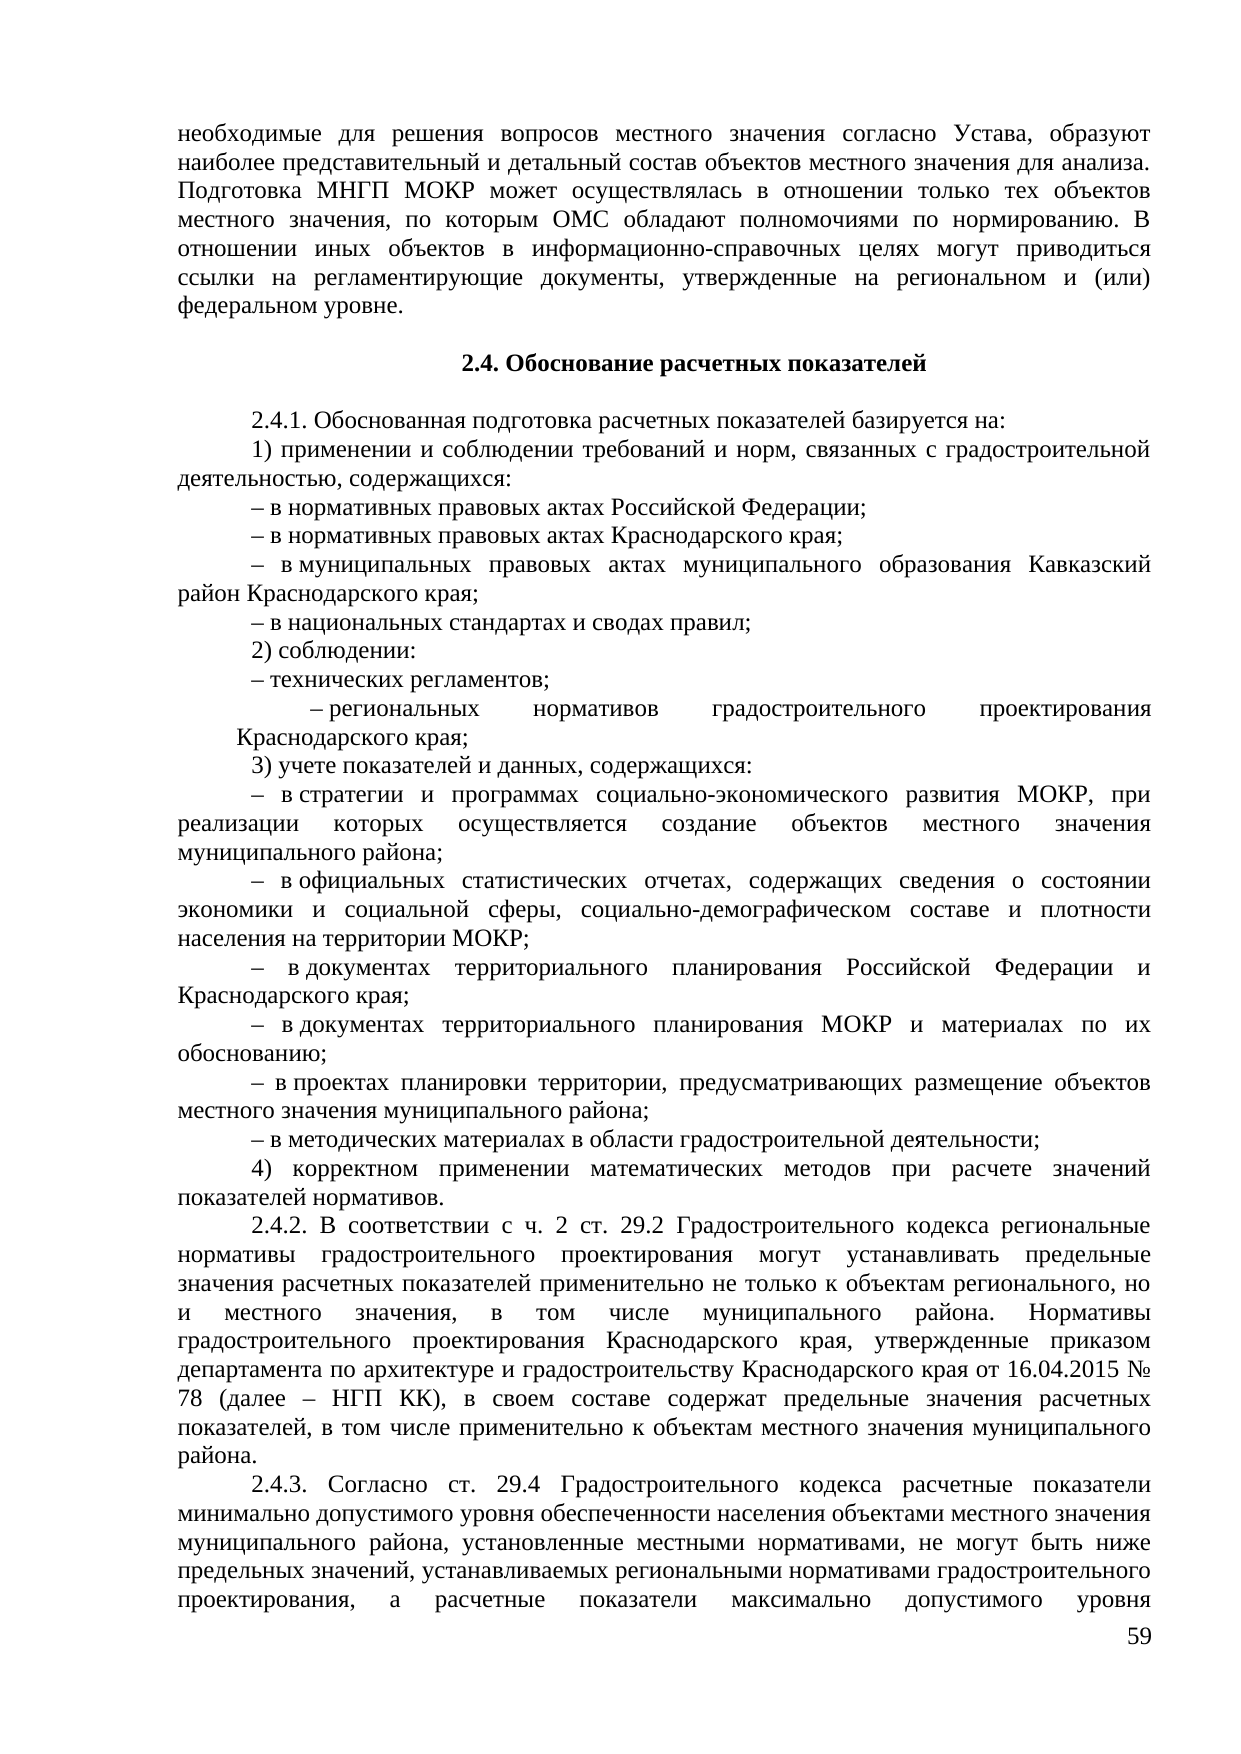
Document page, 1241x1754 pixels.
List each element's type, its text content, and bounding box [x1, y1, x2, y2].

text 2.4.1. Обоснованная подготовка расчетных показателей базируется на: [177, 406, 1152, 434]
text – в официальных статистических отчетах, содержащих сведения о состоянии экономики и социальной сферы, социально-демографическом составе и плотности населения на территории МОКР; [177, 866, 1152, 952]
text 3) учете показателей и данных, содержащихся: [177, 751, 1152, 779]
text – в нормативных правовых актах Краснодарского края; [177, 521, 1152, 549]
text 1) применении и соблюдении требований и норм, связанных с градостроительной деятельностью, содержащихся: [177, 434, 1152, 492]
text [177, 118, 1152, 319]
text – в документах территориального планирования Российской Федерации и Краснодарского края; [177, 952, 1152, 1009]
text – региональных нормативов градостроительного проектирования Краснодарского края; [236, 693, 1152, 751]
text – в муниципальных правовых актах муниципального образования Кавказский район Краснодарского края; [177, 549, 1152, 607]
text – в стратегии и программах социально-экономического развития МОКР, при реализации которых осуществляется создание объектов местного значения муниципального района; [177, 779, 1152, 866]
text 2) соблюдении: [177, 636, 1152, 664]
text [177, 1469, 1152, 1613]
text – в нормативных правовых актах Российской Федерации; [177, 492, 1152, 521]
text – в проектах планировки территории, предусматривающих размещение объектов местного значения муниципального района; [177, 1067, 1152, 1124]
text – в документах территориального планирования МОКР и материалах по их обоснованию; [177, 1009, 1152, 1067]
text – в методических материалах в области градостроительной деятельности; [177, 1124, 1152, 1153]
text 2.4. Обоснование расчетных показателей [177, 348, 1152, 377]
text 2.4.2. В соответствии с ч. 2 ст. 29.2 Градостроительного кодекса региональные нормативы градостроительного проектирования могут устанавливать предельные значения расчетных показателей применительно не только к объектам регионального, но и местного значения, в том числе муниципального района. Нормативы градостроительного проектирования Краснодарского края, утвержденные приказом департамента по архитектуре и градостроительству Краснодарского края от 16.04.2015 № 78 (далее – НГП КК), в своем составе содержат предельные значения расчетных показателей, в том числе применительно к объектам местного значения муниципального района. [177, 1211, 1152, 1469]
text – в национальных стандартах и сводах правил; [177, 607, 1152, 636]
text 4) корректном применении математических методов при расчете значений показателей нормативов. [177, 1153, 1152, 1211]
text – технических регламентов; [177, 664, 1152, 693]
